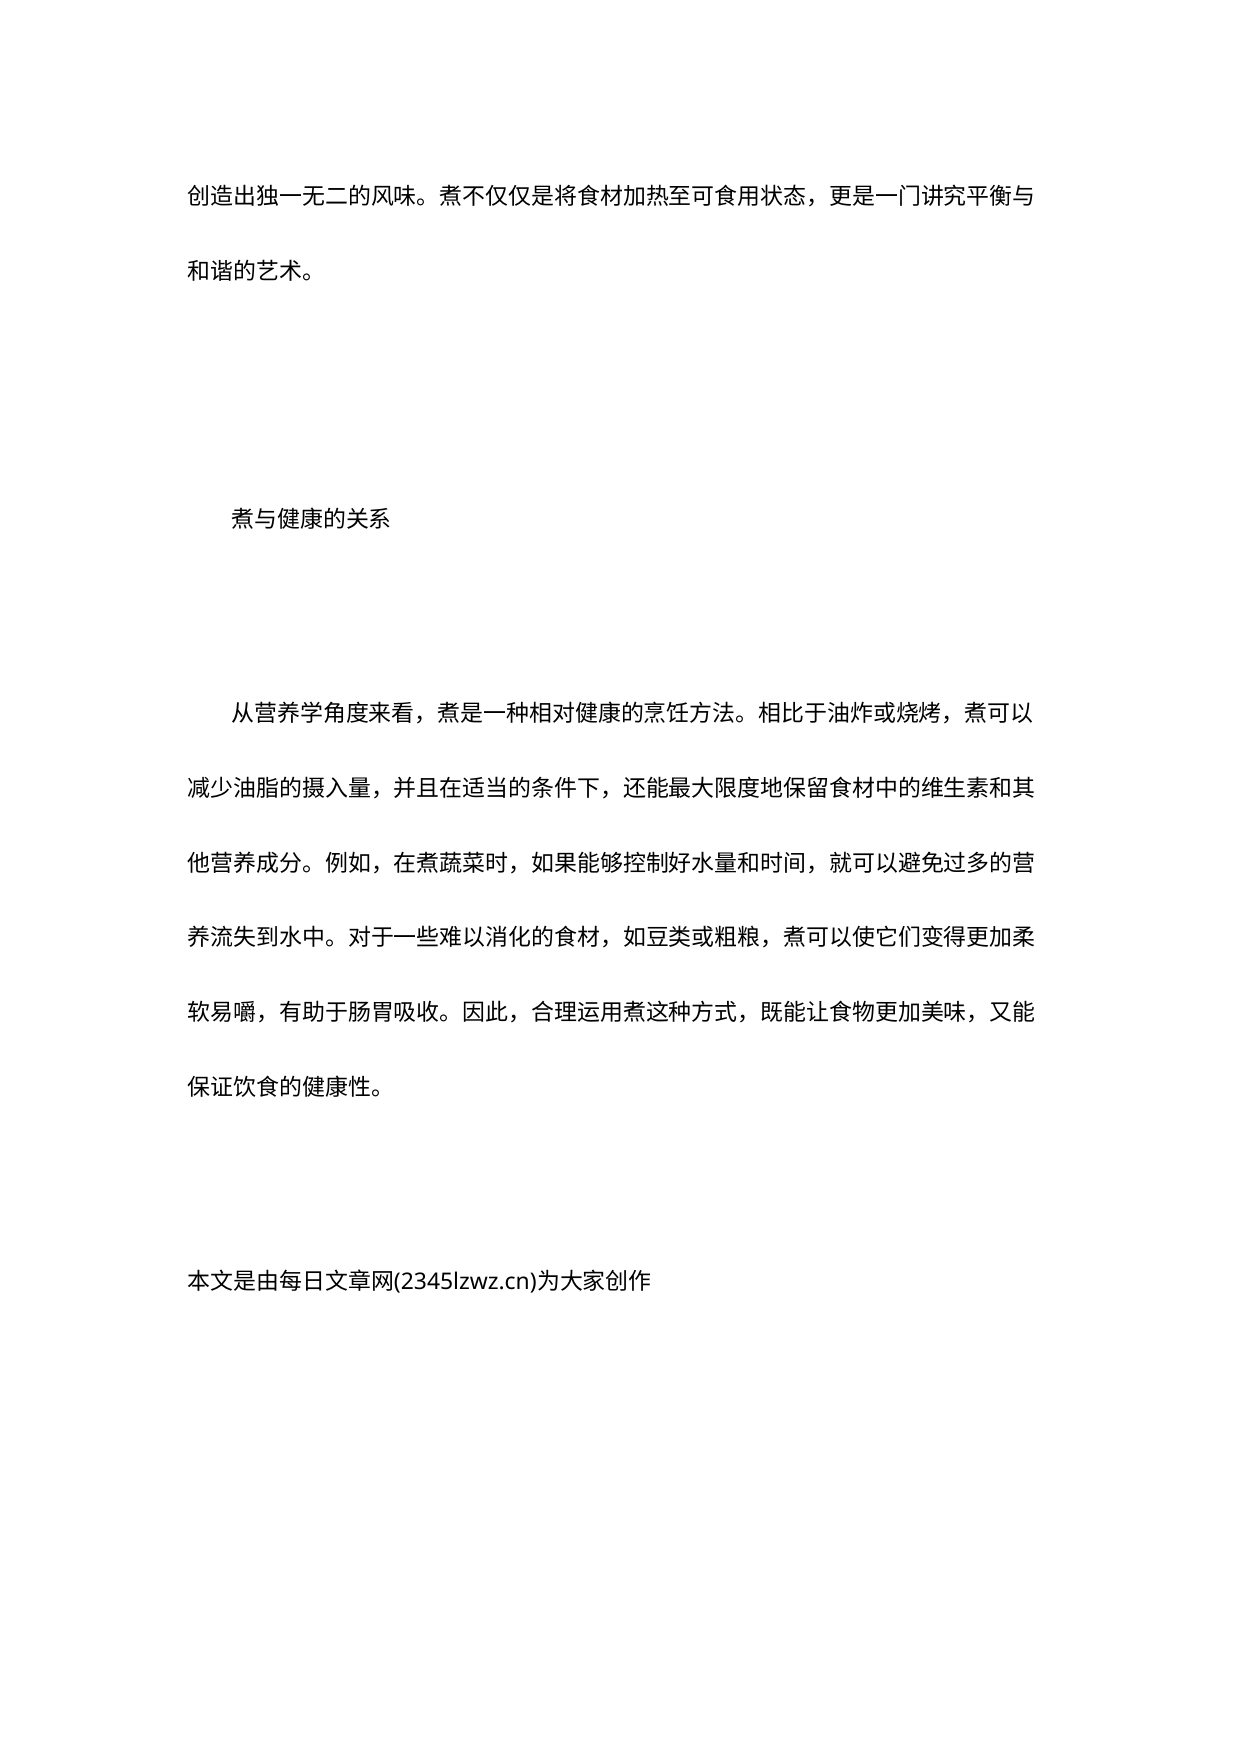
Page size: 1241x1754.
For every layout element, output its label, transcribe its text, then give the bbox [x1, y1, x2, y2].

text 本文是由每日文章网(2345lzwz.cn)为大家创作 [187, 1247, 1053, 1312]
text 从营养学角度来看，煮是一种相对健康的烹饪方法。相比于油炸或烧烤，煮可以减少油脂的摄入量，并且在适当的条件下，还能最大限度地保留食材中的维生素和其他营养成分。例如，在煮蔬菜时，如果能够控制好水量和时间，就可以避免过多的营养流失到水中。对于一些难以消化的食材，如豆类或粗粮，煮可以使它们变得更加柔软易嚼，有助于肠胃吸收。因此，合理运用煮这种方式，既能让食物更加美味，又能保证饮食的健康性。 [187, 679, 1053, 1118]
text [187, 162, 1053, 302]
text 煮与健康的关系 [187, 485, 1053, 550]
